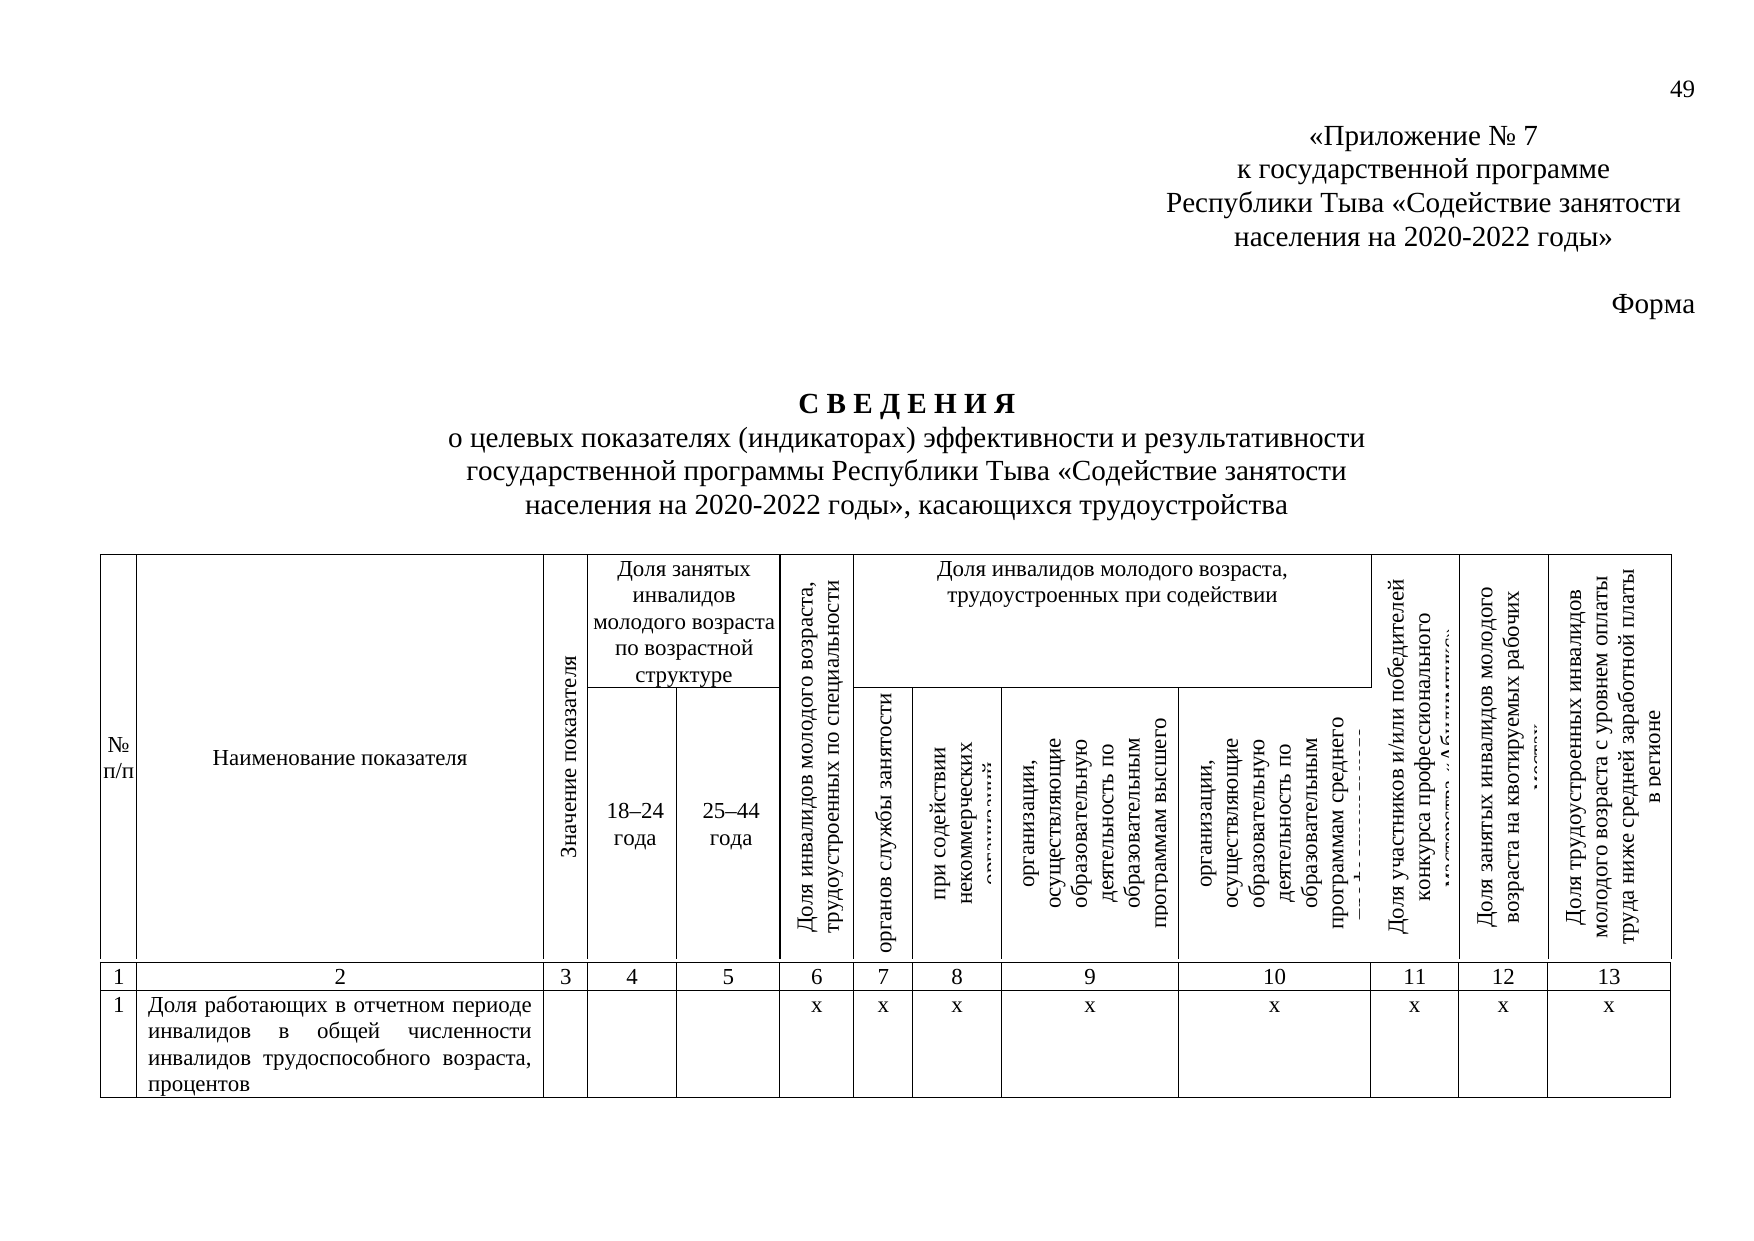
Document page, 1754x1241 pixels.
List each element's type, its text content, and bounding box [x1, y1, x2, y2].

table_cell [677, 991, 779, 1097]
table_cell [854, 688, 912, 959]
text государственной программы Республики Тыва «Содействие занятости [118, 453, 1695, 487]
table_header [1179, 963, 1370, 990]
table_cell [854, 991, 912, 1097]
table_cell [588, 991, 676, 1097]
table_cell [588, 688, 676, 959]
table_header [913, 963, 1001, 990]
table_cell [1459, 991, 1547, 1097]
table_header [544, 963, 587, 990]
text С В Е Д Е Н И Я [118, 386, 1695, 420]
text к государственной программе [1152, 152, 1695, 185]
text «Приложение № 7 [1152, 118, 1695, 152]
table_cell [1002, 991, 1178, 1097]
text Форма [118, 286, 1695, 319]
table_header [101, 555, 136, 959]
text населения на 2020-2022 годы» [1152, 219, 1695, 252]
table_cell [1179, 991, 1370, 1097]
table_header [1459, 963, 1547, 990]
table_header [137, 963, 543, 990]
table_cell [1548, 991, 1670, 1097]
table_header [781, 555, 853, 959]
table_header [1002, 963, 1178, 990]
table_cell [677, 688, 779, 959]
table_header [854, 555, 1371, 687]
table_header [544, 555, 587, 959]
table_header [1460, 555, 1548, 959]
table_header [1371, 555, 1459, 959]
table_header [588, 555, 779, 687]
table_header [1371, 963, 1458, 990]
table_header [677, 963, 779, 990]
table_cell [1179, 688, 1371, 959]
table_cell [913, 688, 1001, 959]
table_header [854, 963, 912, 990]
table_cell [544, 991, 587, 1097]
text о целевых показателях (индикаторах) эффективности и результативности [118, 420, 1695, 453]
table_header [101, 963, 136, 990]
text населения на 2020-2022 годы», касающихся трудоустройства [118, 487, 1695, 521]
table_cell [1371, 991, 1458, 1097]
text Республики Тыва «Содействие занятости [1152, 185, 1695, 219]
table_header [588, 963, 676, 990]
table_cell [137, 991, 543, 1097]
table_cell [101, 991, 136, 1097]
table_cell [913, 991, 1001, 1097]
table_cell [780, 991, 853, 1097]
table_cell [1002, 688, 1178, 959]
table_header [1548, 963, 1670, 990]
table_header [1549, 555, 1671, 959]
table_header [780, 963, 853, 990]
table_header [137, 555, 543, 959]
